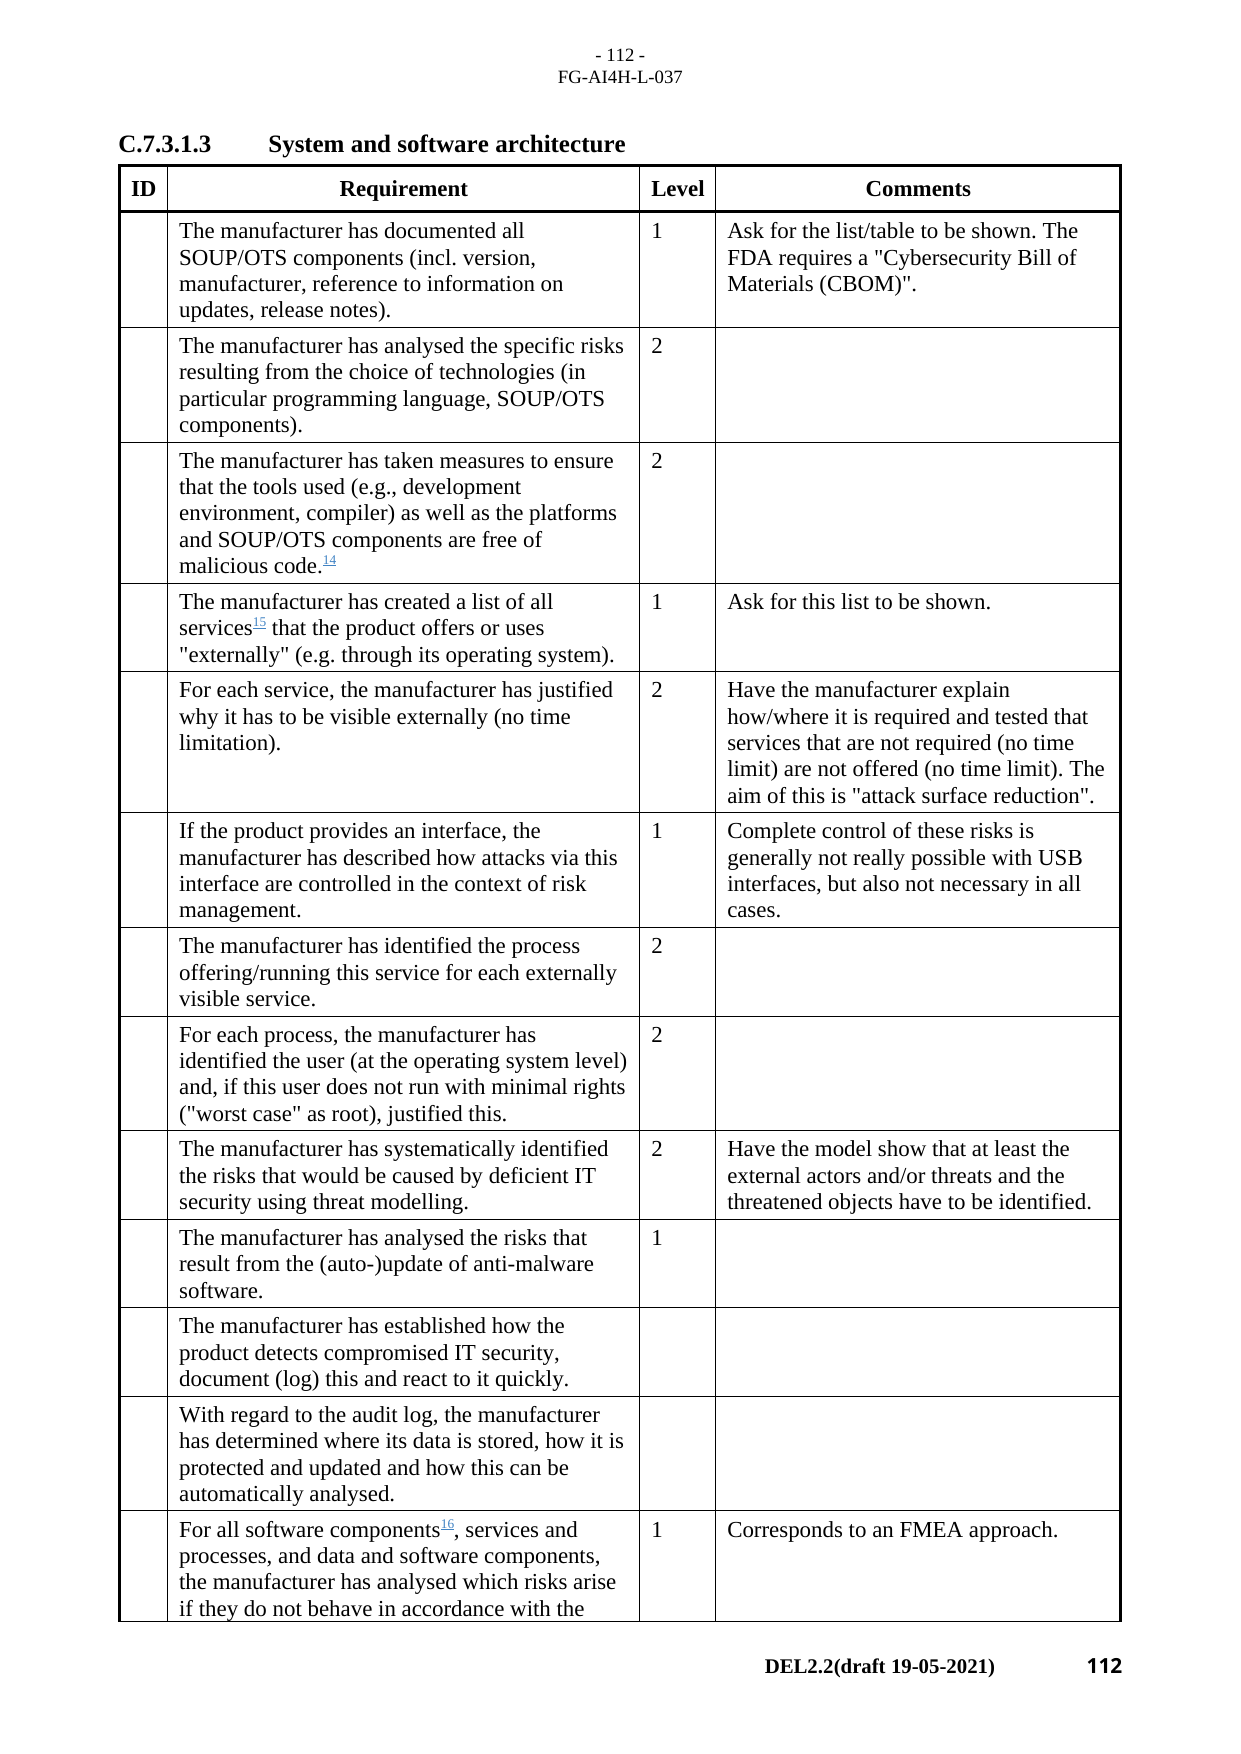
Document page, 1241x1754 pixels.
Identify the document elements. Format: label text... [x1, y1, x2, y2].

table_cell [716, 1397, 1119, 1510]
table_cell 2 [640, 672, 715, 812]
table_cell 2 [640, 1131, 715, 1219]
table_cell Have the model show that at least the external actors and/or threats and the threatened objects have to be identified. [716, 1131, 1119, 1219]
table_cell The manufacturer has analysed the risks that result from the (auto-)update of anti-malware software. [168, 1220, 639, 1307]
table_cell Corresponds to an FMEA approach. [716, 1511, 1119, 1621]
table_cell [716, 1308, 1119, 1396]
table_cell [121, 813, 167, 927]
table_cell [716, 443, 1119, 583]
table_cell For each service, the manufacturer has justified why it has to be visible externally (no time limitation). [168, 672, 639, 812]
table_cell 1 [640, 1220, 715, 1307]
table_cell Ask for this list to be shown. [716, 584, 1119, 671]
table_cell [121, 1397, 167, 1510]
table_cell 1 [640, 584, 715, 671]
table_header Comments [716, 167, 1119, 210]
table_cell [121, 1308, 167, 1396]
table_cell 2 [640, 443, 715, 583]
table_cell The manufacturer has created a list of all services15 that the product offers or uses "externally" (e.g. through its operating system). [168, 584, 639, 671]
table_cell 1 [640, 1511, 715, 1621]
table_cell 2 [640, 328, 715, 442]
table_cell [121, 584, 167, 671]
table_cell [716, 328, 1119, 442]
table_header Requirement [168, 167, 639, 210]
table_cell [121, 443, 167, 583]
table_cell Have the manufacturer explain how/where it is required and tested that services that are not required (no time limit) are not offered (no time limit). The aim of this is "attack surface reduction". [716, 672, 1119, 812]
table_cell 1 [640, 813, 715, 927]
table_cell With regard to the audit log, the manufacturer has determined where its data is stored, how it is protected and updated and how this can be automatically analysed. [168, 1397, 639, 1510]
table_cell The manufacturer has taken measures to ensure that the tools used (e.g., development environment, compiler) as well as the platforms and SOUP/OTS components are free of malicious code.14 [168, 443, 639, 583]
table_cell [121, 1511, 167, 1621]
table_cell [716, 1220, 1119, 1307]
table_cell The manufacturer has documented all SOUP/OTS components (incl. version, manufacturer, reference to information on updates, release notes). [168, 213, 639, 327]
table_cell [168, 1511, 639, 1621]
table_cell The manufacturer has established how the product detects compromised IT security, document (log) this and react to it quickly. [168, 1308, 639, 1396]
table_cell [121, 672, 167, 812]
table_cell [121, 1220, 167, 1307]
table_cell The manufacturer has analysed the specific risks resulting from the choice of technologies (in particular programming language, SOUP/OTS components). [168, 328, 639, 442]
table_cell [121, 213, 167, 327]
table_header ID [121, 167, 167, 210]
table_header Level [640, 167, 715, 210]
table_cell [640, 1308, 715, 1396]
table_cell If the product provides an interface, the manufacturer has described how attacks via this interface are controlled in the context of risk management. [168, 813, 639, 927]
table_cell 2 [640, 928, 715, 1016]
table_cell Complete control of these risks is generally not really possible with USB interfaces, but also not necessary in all cases. [716, 813, 1119, 927]
table_cell The manufacturer has identified the process offering/running this service for each externally visible service. [168, 928, 639, 1016]
table_cell For each process, the manufacturer has identified the user (at the operating system level) and, if this user does not run with minimal rights ("worst case" as root), justified this. [168, 1017, 639, 1130]
table_cell [716, 1017, 1119, 1130]
table_cell 1 [640, 213, 715, 327]
table_cell 2 [640, 1017, 715, 1130]
table_cell [121, 328, 167, 442]
text System and software architecture [118, 129, 1122, 157]
table_cell [121, 1017, 167, 1130]
table_cell [640, 1397, 715, 1510]
table_cell [121, 928, 167, 1016]
table_cell Ask for the list/table to be shown. The FDA requires a "Cybersecurity Bill of Materials (CBOM)". [716, 213, 1119, 327]
table_cell [716, 928, 1119, 1016]
table_cell [121, 1131, 167, 1219]
table_cell The manufacturer has systematically identified the risks that would be caused by deficient IT security using threat modelling. [168, 1131, 639, 1219]
